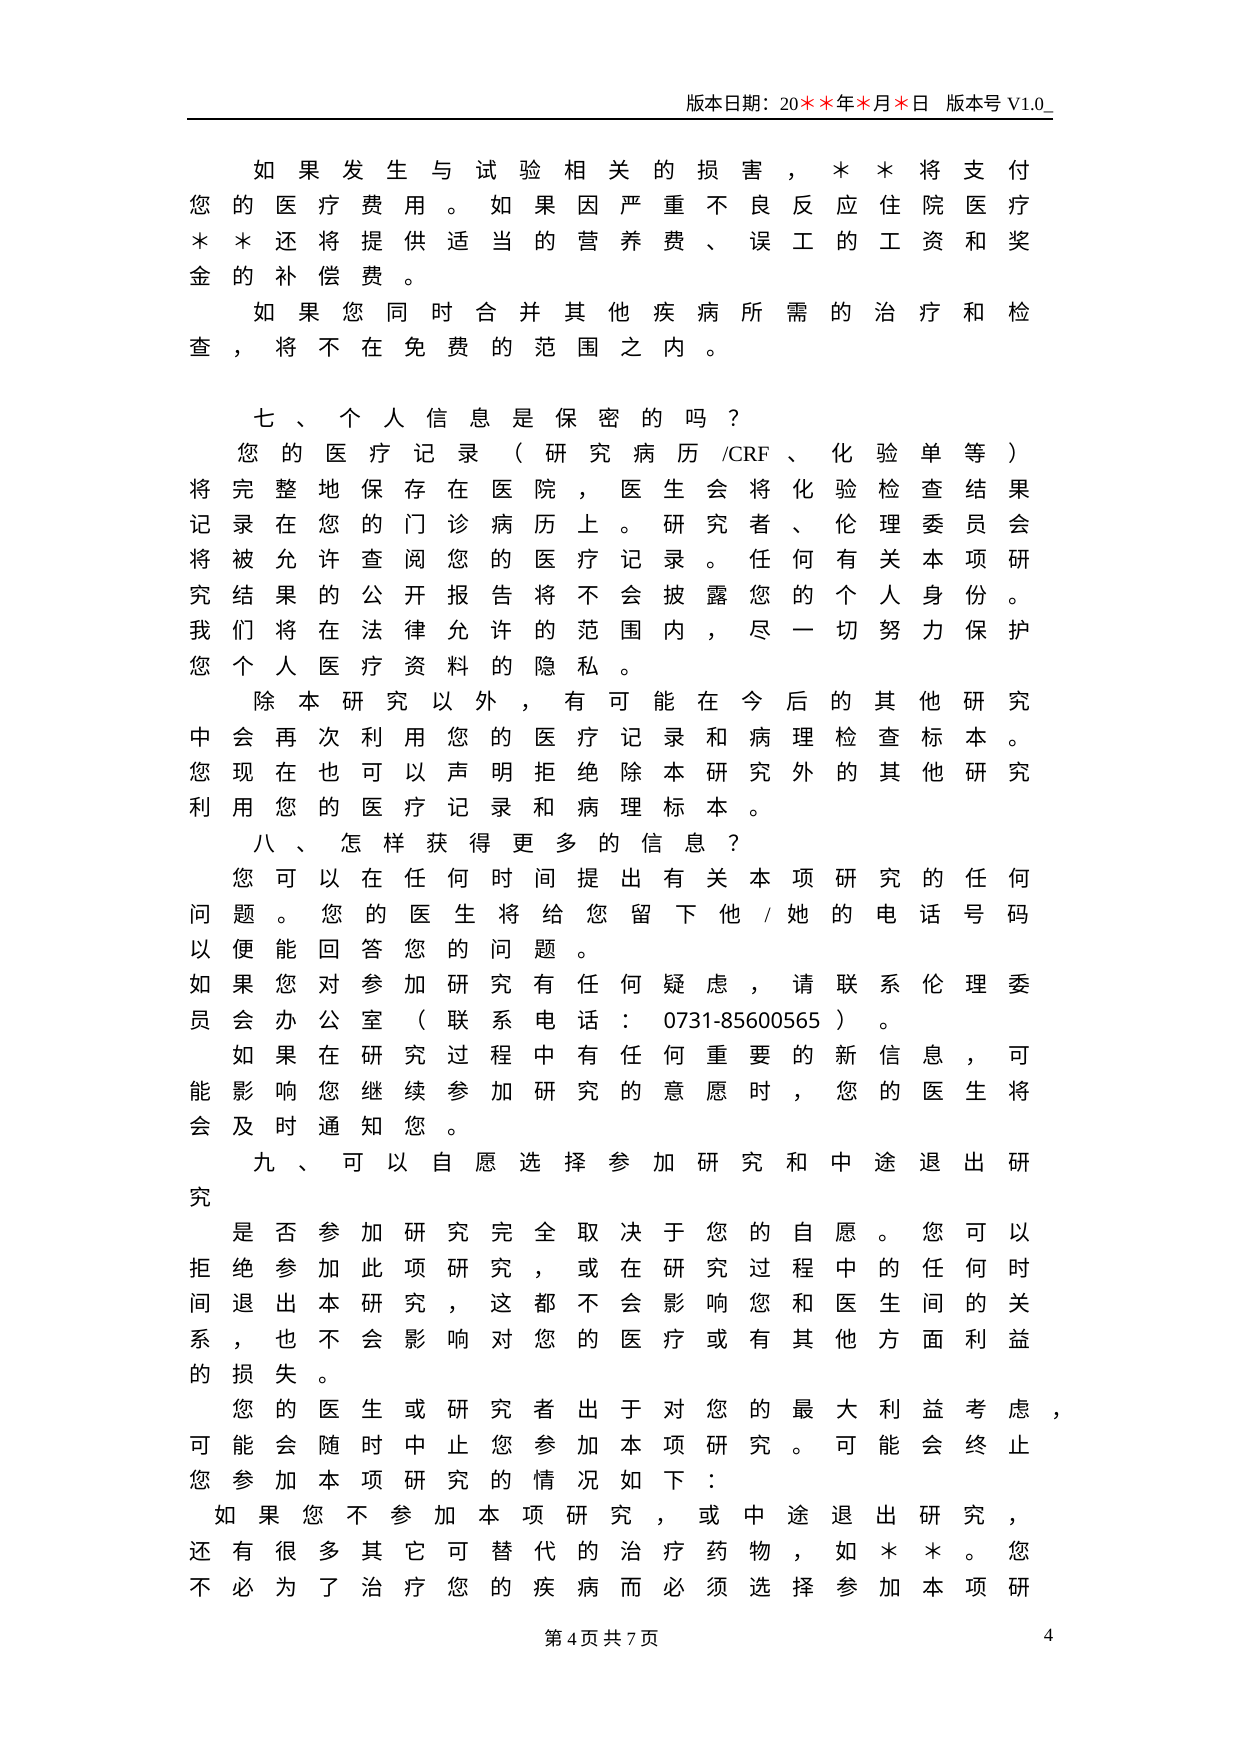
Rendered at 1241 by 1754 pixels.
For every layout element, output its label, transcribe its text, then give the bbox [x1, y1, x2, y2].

text 除本研究以外，有可能在今后的其他研究中会再次利用您的医疗记录和病理检查标本。您现在也可以声明拒绝除本研究外的其他研究利用您的医疗记录和病理标本。 [189, 682, 1051, 824]
text 如果在研究过程中有任何重要的新信息，可能影响您继续参加研究的意愿时，您的医生将会及时通知您。 [189, 1036, 1051, 1143]
text 如果您对参加研究有任何疑虑，请联系伦理委员会办公室（联系电话：0731-85600565）。 [189, 966, 1051, 1036]
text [189, 1497, 1051, 1603]
text 您的医生或研究者出于对您的最大利益考虑，可能会随时中止您参加本项研究。可能会终止您参加本项研究的情况如下： [189, 1391, 1051, 1497]
text 如果发生与试验相关的损害，＊＊将支付您的医疗费用。如果因严重不良反应住院医疗，＊＊还将提供适当的营养费、误工的工资和奖金的补偿费。 [189, 151, 1051, 293]
text 八、怎样获得更多的信息？ [189, 824, 1051, 859]
text 七、个人信息是保密的吗？ [189, 399, 1051, 434]
text 您可以在任何时间提出有关本项研究的任何问题。您的医生将给您留下他/她的电话号码以便能回答您的问题。 [189, 859, 1051, 966]
text 如果您同时合并其他疾病所需的治疗和检查，将不在免费的范围之内。 [189, 293, 1051, 363]
text 您的医疗记录（研究病历/CRF、化验单等）将完整地保存在医院，医生会将化验检查结果记录在您的门诊病历上。研究者、伦理委员会将被允许查阅您的医疗记录。任何有关本项研究结果的公开报告将不会披露您的个人身份。我们将在法律允许的范围内，尽一切努力保护您个人医疗资料的隐私。 [189, 434, 1051, 682]
text 九、可以自愿选择参加研究和中途退出研究 [189, 1143, 1051, 1213]
text 是否参加研究完全取决于您的自愿。您可以拒绝参加此项研究，或在研究过程中的任何时间退出本研究，这都不会影响您和医生间的关系，也不会影响对您的医疗或有其他方面利益的损失。 [189, 1213, 1051, 1391]
